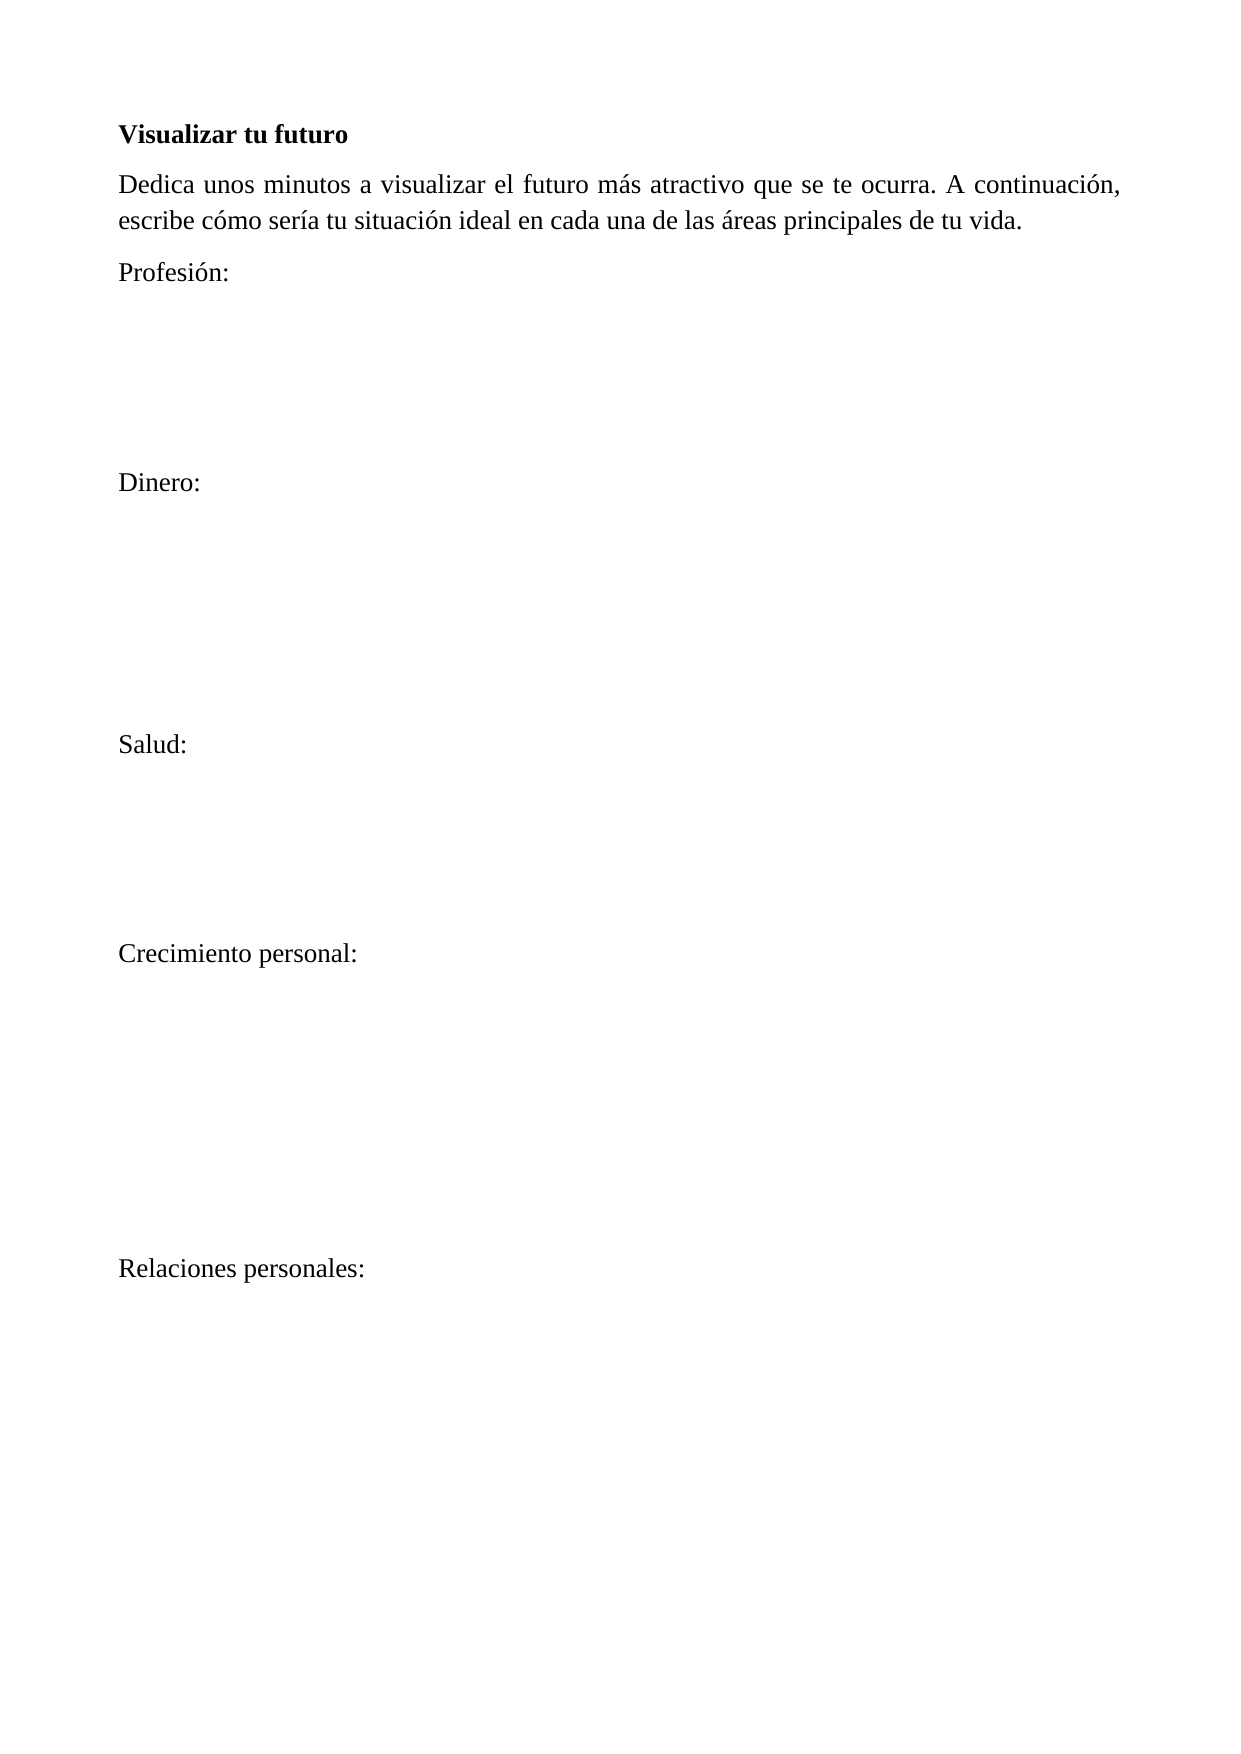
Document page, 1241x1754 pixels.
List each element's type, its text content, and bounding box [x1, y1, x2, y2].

text Visualizar tu futuro [118, 118, 1122, 149]
text Crecimiento personal: [118, 938, 1122, 969]
text Salud: [118, 728, 1122, 759]
text Relaciones personales: [118, 1252, 1122, 1283]
text Profesión: [118, 256, 1122, 288]
text Dedica unos minutos a visualizar el futuro más atractivo que se te ocurra. A continuación, escribe cómo sería tu situación ideal en cada una de las áreas principales de tu vida. [118, 168, 1122, 235]
text Dinero: [118, 466, 1122, 497]
